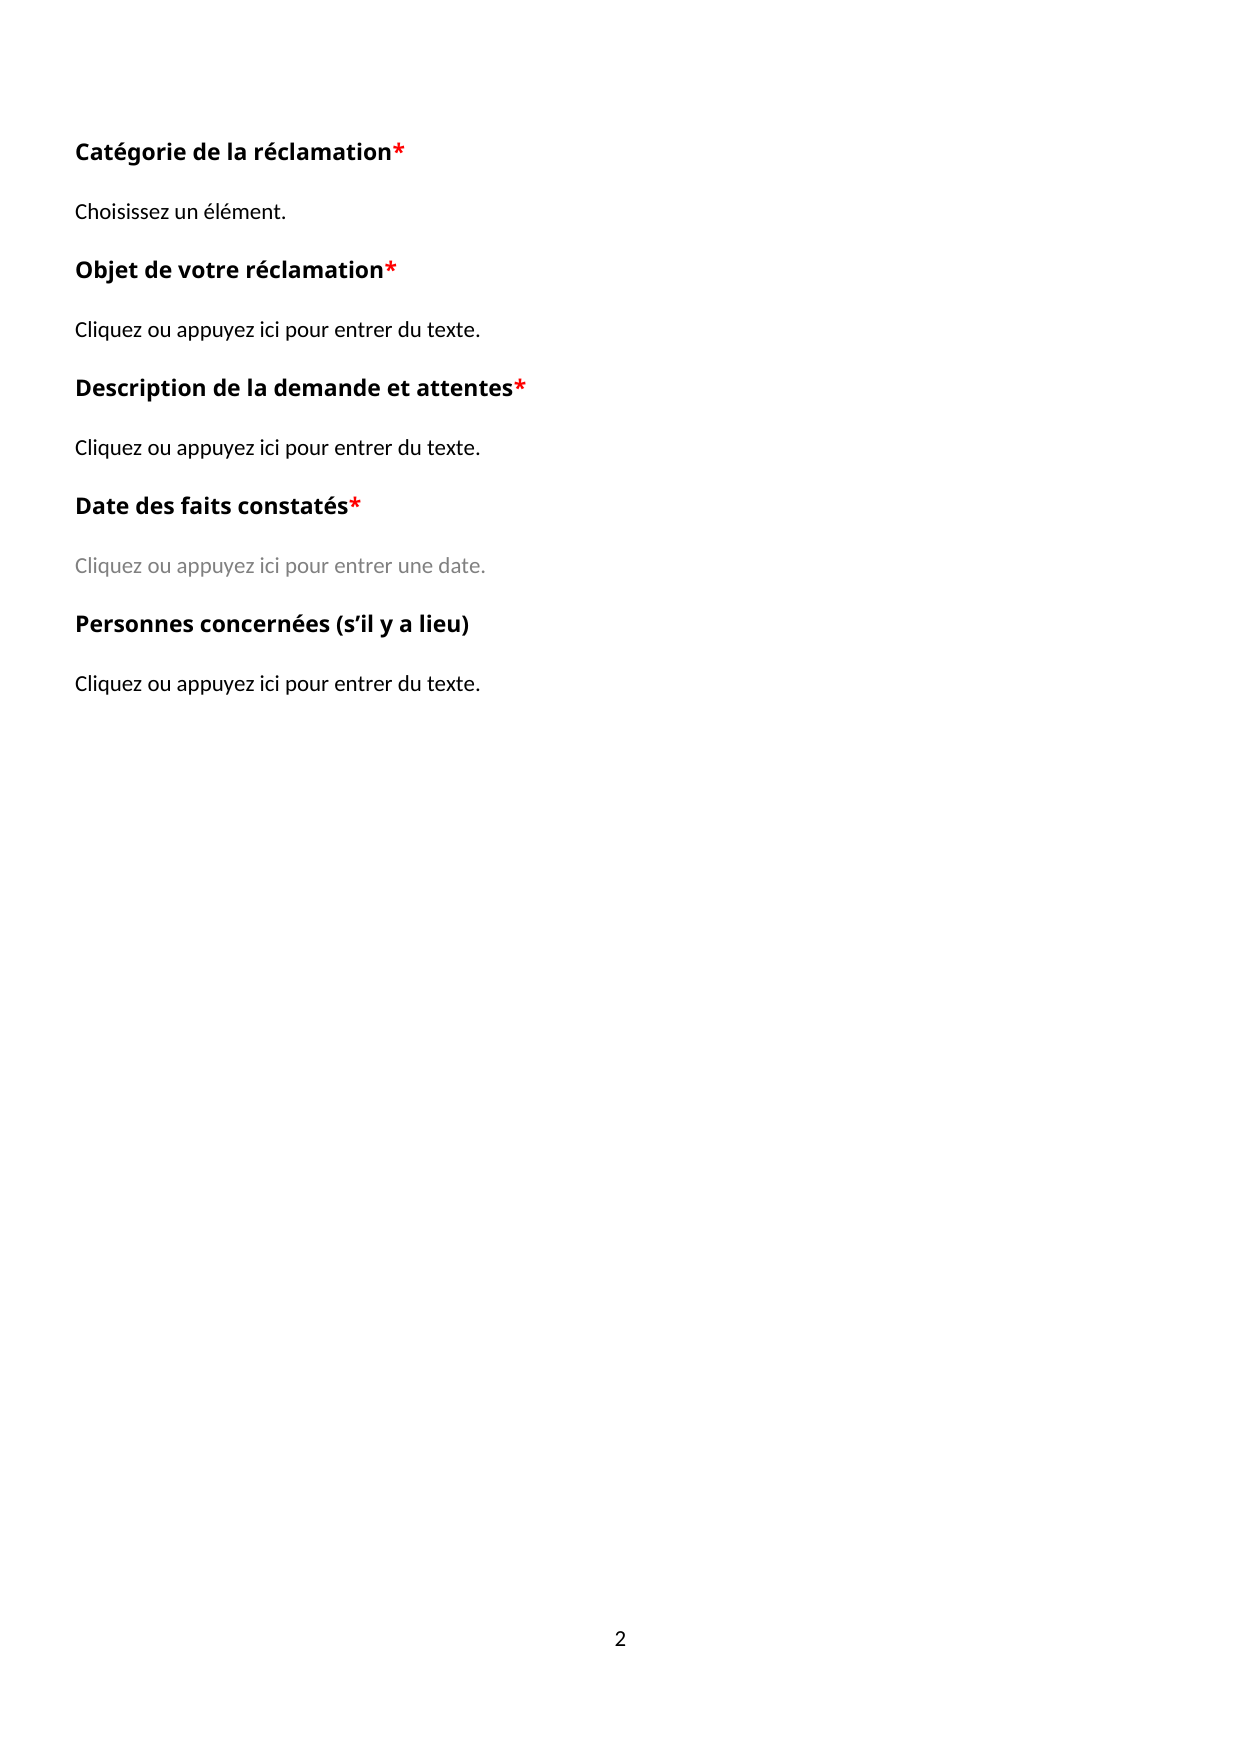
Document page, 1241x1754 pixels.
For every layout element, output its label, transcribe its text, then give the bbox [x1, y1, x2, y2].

text Description de la demande et attentes* [75, 372, 1165, 403]
text Personnes concernées (s’il y a lieu) [75, 608, 1165, 640]
text Objet de votre réclamation* [75, 254, 1165, 285]
text Date des faits constatés* [75, 490, 1165, 522]
text Catégorie de la réclamation* [75, 136, 1165, 167]
